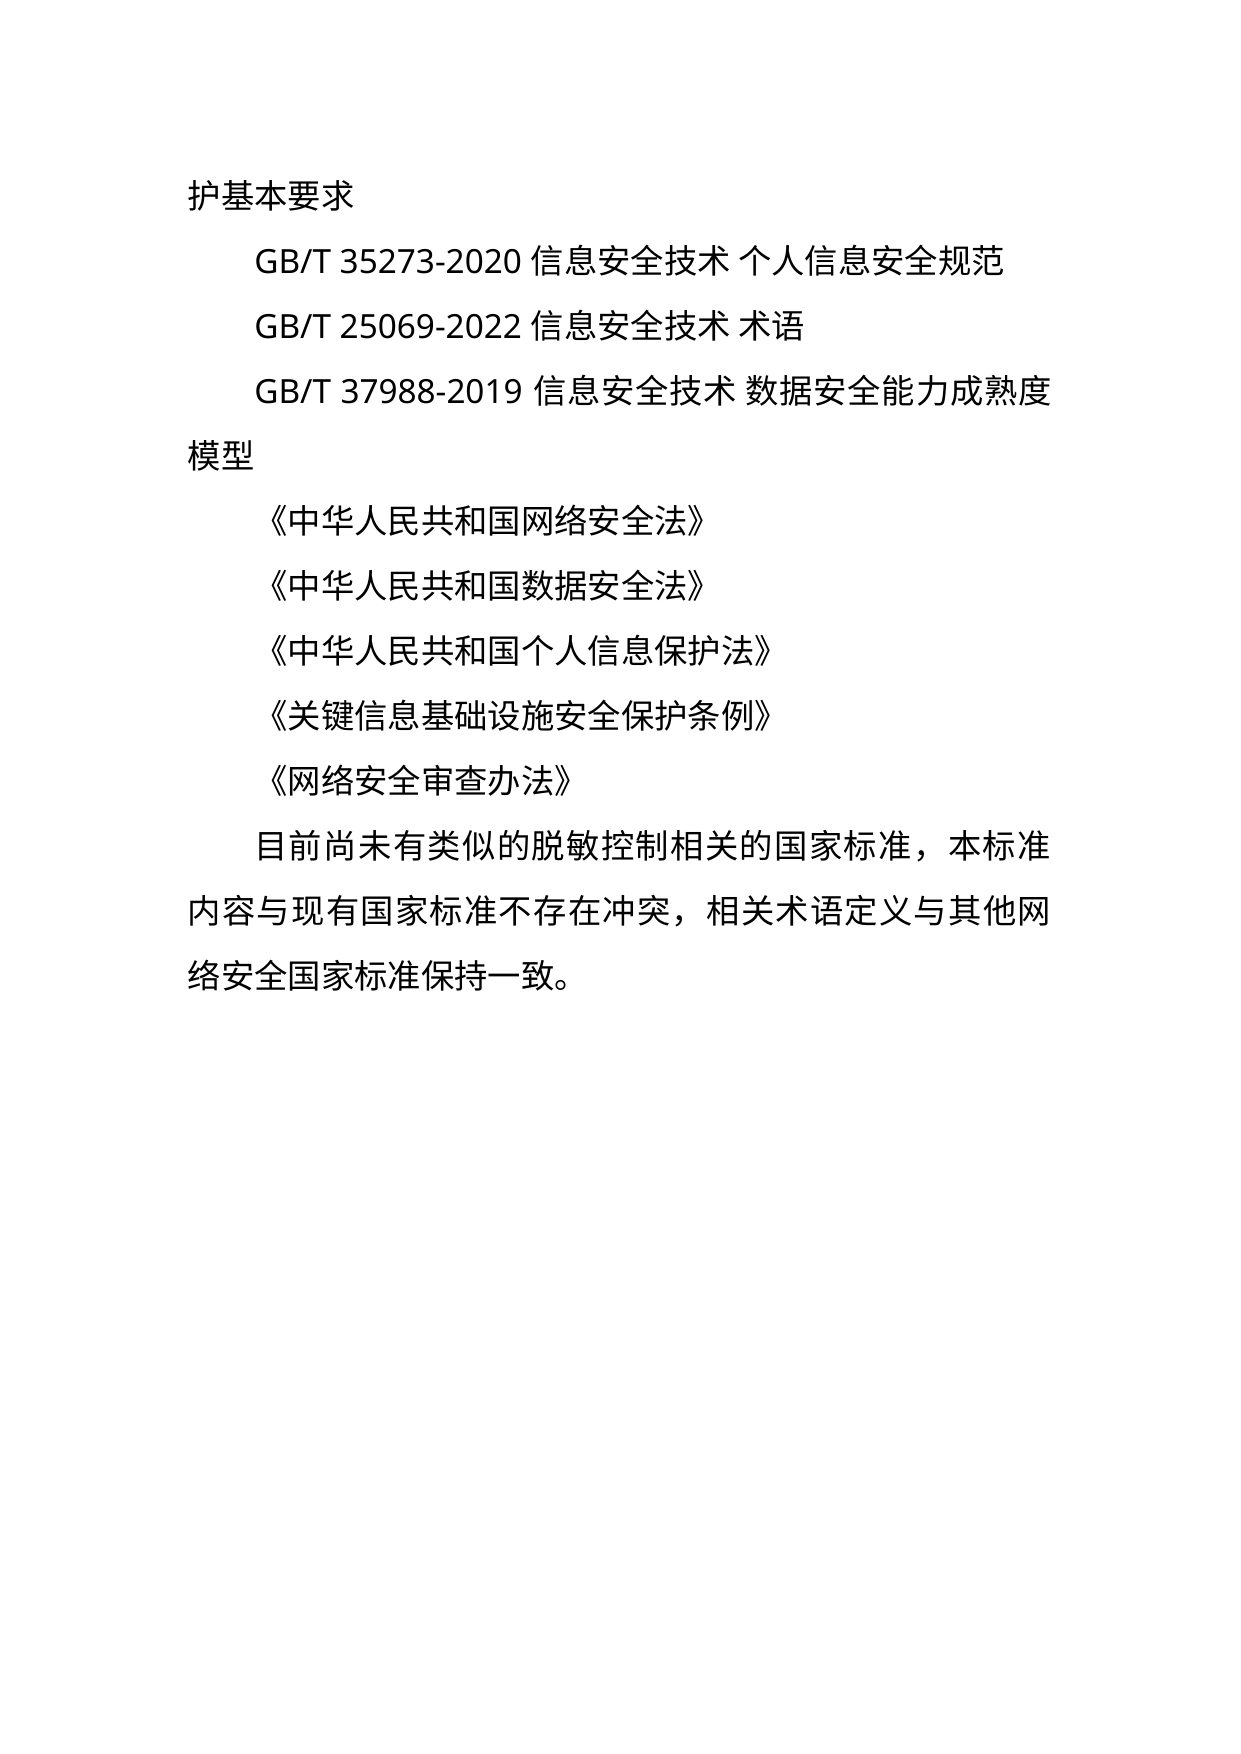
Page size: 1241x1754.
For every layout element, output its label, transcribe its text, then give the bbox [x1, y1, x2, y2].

text 《中华人民共和国个人信息保护法》 [187, 617, 1053, 682]
text 《关键信息基础设施安全保护条例》 [187, 682, 1053, 747]
text GB/T 35273-2020 信息安全技术 个人信息安全规范 [187, 227, 1053, 292]
text 《网络安全审查办法》 [187, 747, 1053, 812]
text 《中华人民共和国数据安全法》 [187, 552, 1053, 617]
text 《中华人民共和国网络安全法》 [187, 487, 1053, 552]
text 目前尚未有类似的脱敏控制相关的国家标准，本标准内容与现有国家标准不存在冲突，相关术语定义与其他网络安全国家标准保持一致。 [187, 812, 1053, 1007]
text GB/T 25069-2022 信息安全技术 术语 [187, 292, 1053, 357]
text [187, 162, 1053, 227]
text GB/T 37988-2019 信息安全技术 数据安全能力成熟度模型 [187, 357, 1053, 487]
